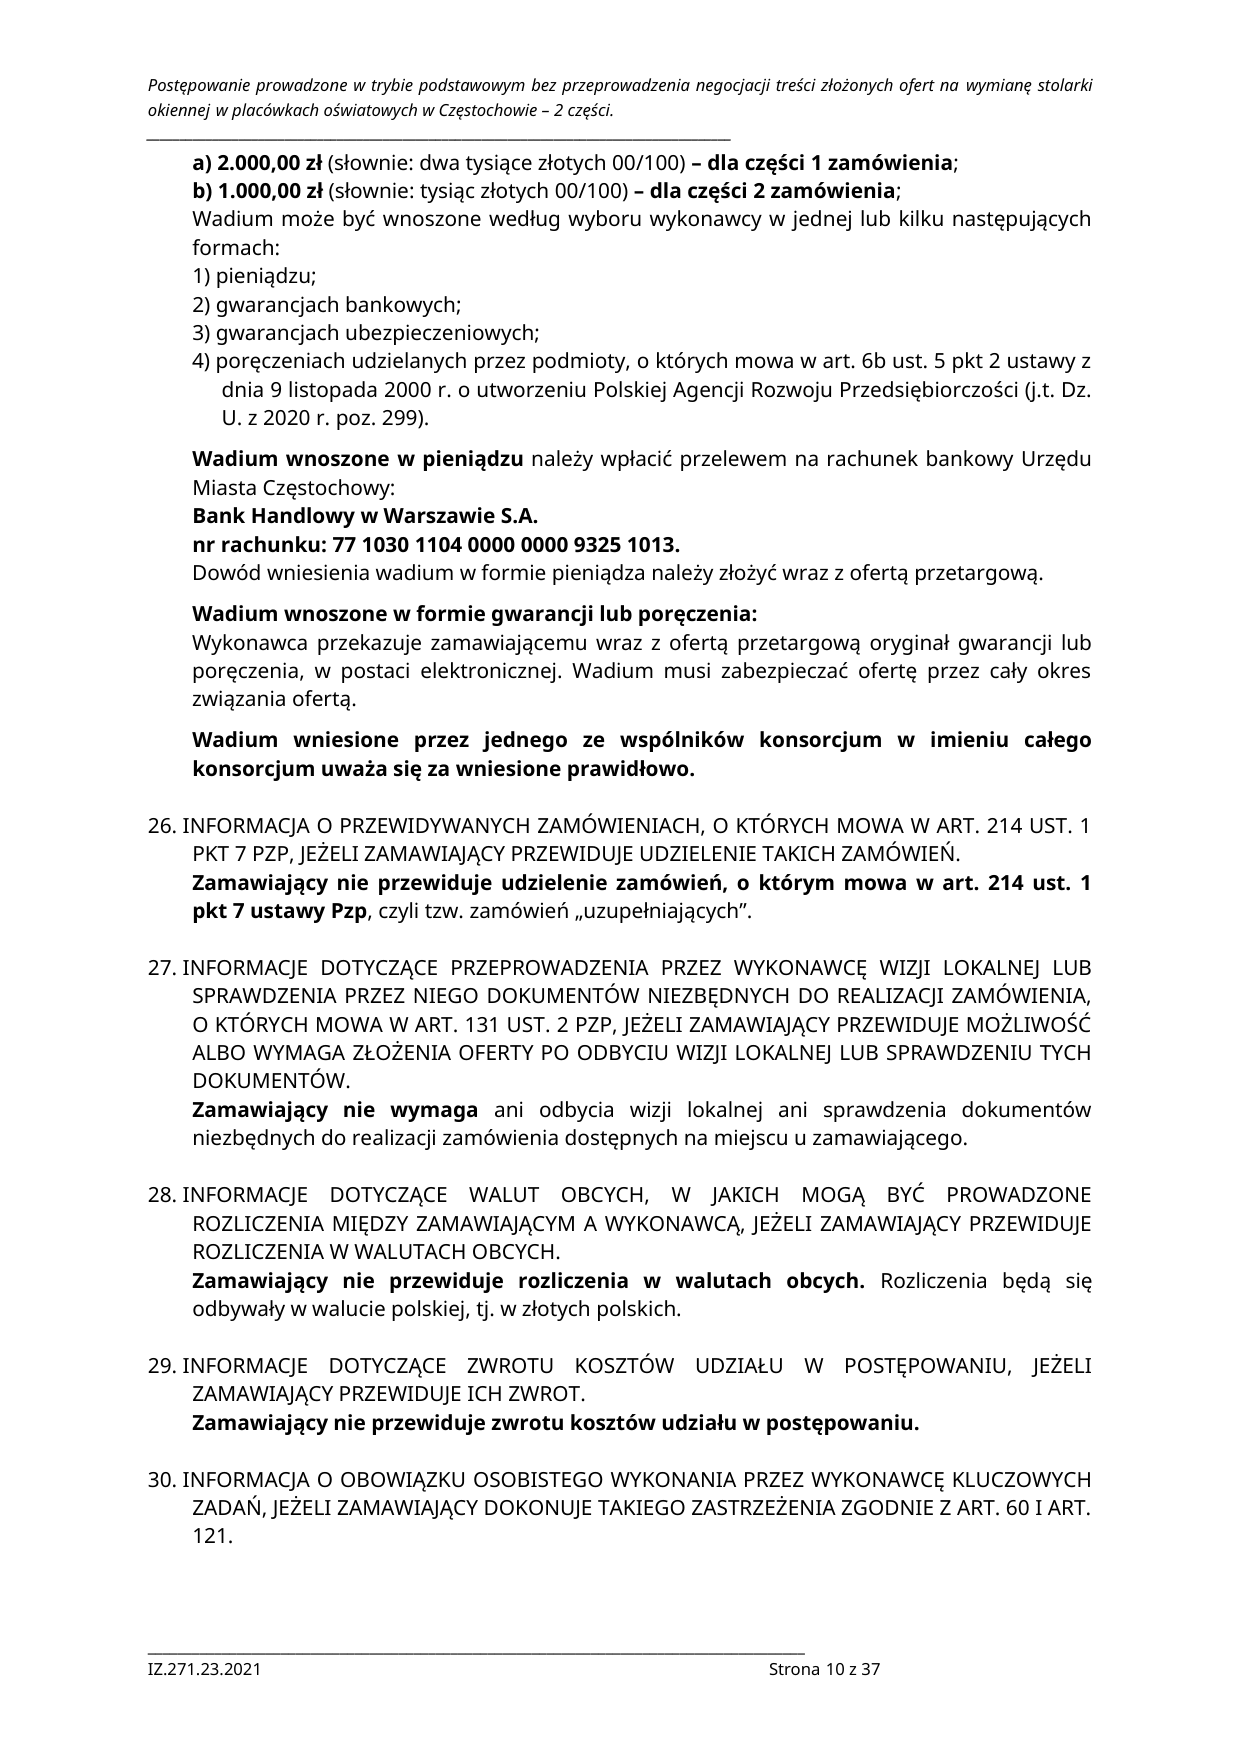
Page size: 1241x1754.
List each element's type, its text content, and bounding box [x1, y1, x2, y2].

text Wadium wniesione przez jednego ze wspólników konsorcjum w imieniu całego konsorcjum uważa się za wniesione prawidłowo. [192, 725, 1093, 782]
text Wykonawca przekazuje zamawiającemu wraz z ofertą przetargową oryginał gwarancji lub poręczenia, w postaci elektronicznej. Wadium musi zabezpieczać ofertę przez cały okres związania ofertą. [192, 628, 1093, 713]
text Wadium wnoszone w pieniądzu należy wpłacić przelewem na rachunek bankowy Urzędu Miasta Częstochowy: [192, 444, 1093, 501]
text a) 2.000,00 zł (słownie: dwa tysiące złotych 00/100) – dla części 1 zamówienia; [192, 148, 1093, 176]
text 3) gwarancjach ubezpieczeniowych; [192, 318, 1093, 347]
text 26. INFORMACJA O PRZEWIDYWANYCH ZAMÓWIENIACH, O KTÓRYCH MOWA W ART. 214 UST. 1 PKT 7 PZP, JEŻELI ZAMAWIAJĄCY PRZEWIDUJE UDZIELENIE TAKICH ZAMÓWIEŃ. [148, 811, 1093, 868]
text Zamawiający nie wymaga ani odbycia wizji lokalnej ani sprawdzenia dokumentów niezbędnych do realizacji zamówienia dostępnych na miejscu u zamawiającego. [192, 1095, 1093, 1152]
text 1) pieniądzu; [192, 261, 1093, 290]
text 30. INFORMACJA O OBOWIĄZKU OSOBISTEGO WYKONANIA PRZEZ WYKONAWCĘ KLUCZOWYCH ZADAŃ, JEŻELI ZAMAWIAJĄCY DOKONUJE TAKIEGO ZASTRZEŻENIA ZGODNIE Z ART. 60 I ART. 121. [148, 1465, 1093, 1550]
text Zamawiający nie przewiduje udzielenie zamówień, o którym mowa w art. 214 ust. 1 pkt 7 ustawy Pzp, czyli tzw. zamówień „uzupełniających”. [192, 868, 1093, 924]
text 29. INFORMACJE DOTYCZĄCE ZWROTU KOSZTÓW UDZIAŁU W POSTĘPOWANIU, JEŻELI ZAMAWIAJĄCY PRZEWIDUJE ICH ZWROT. [148, 1351, 1093, 1408]
text Wadium może być wnoszone według wyboru wykonawcy w jednej lub kilku następujących formach: [192, 204, 1093, 261]
text Zamawiający nie przewiduje zwrotu kosztów udziału w postępowaniu. [192, 1408, 1093, 1436]
text Wadium wnoszone w formie gwarancji lub poręczenia: [192, 599, 1093, 628]
text b) 1.000,00 zł (słownie: tysiąc złotych 00/100) – dla części 2 zamówienia; [192, 176, 1093, 204]
text 4) poręczeniach udzielanych przez podmioty, o których mowa w art. 6b ust. 5 pkt 2 ustawy z dnia 9 listopada 2000 r. o utworzeniu Polskiej Agencji Rozwoju Przedsiębiorczości (j.t. Dz. U. z 2020 r. poz. 299). [192, 347, 1093, 432]
text Dowód wniesienia wadium w formie pieniądza należy złożyć wraz z ofertą przetargową. [192, 558, 1093, 587]
text 2) gwarancjach bankowych; [192, 290, 1093, 318]
text nr rachunku: 77 1030 1104 0000 0000 9325 1013. [192, 530, 1093, 558]
text 28. INFORMACJE DOTYCZĄCE WALUT OBCYCH, W JAKICH MOGĄ BYĆ PROWADZONE ROZLICZENIA MIĘDZY ZAMAWIAJĄCYM A WYKONAWCĄ, JEŻELI ZAMAWIAJĄCY PRZEWIDUJE ROZLICZENIA W WALUTACH OBCYCH. [148, 1180, 1093, 1266]
text Bank Handlowy w Warszawie S.A. [192, 501, 1093, 530]
text 27. INFORMACJE DOTYCZĄCE PRZEPROWADZENIA PRZEZ WYKONAWCĘ WIZJI LOKALNEJ LUB SPRAWDZENIA PRZEZ NIEGO DOKUMENTÓW NIEZBĘDNYCH DO REALIZACJI ZAMÓWIENIA, O KTÓRYCH MOWA W ART. 131 UST. 2 PZP, JEŻELI ZAMAWIAJĄCY PRZEWIDUJE MOŻLIWOŚĆ ALBO WYMAGA ZŁOŻENIA OFERTY PO ODBYCIU WIZJI LOKALNEJ LUB SPRAWDZENIU TYCH DOKUMENTÓW. [148, 953, 1093, 1095]
text Zamawiający nie przewiduje rozliczenia w walutach obcych. Rozliczenia będą się odbywały w walucie polskiej, tj. w złotych polskich. [192, 1266, 1093, 1323]
